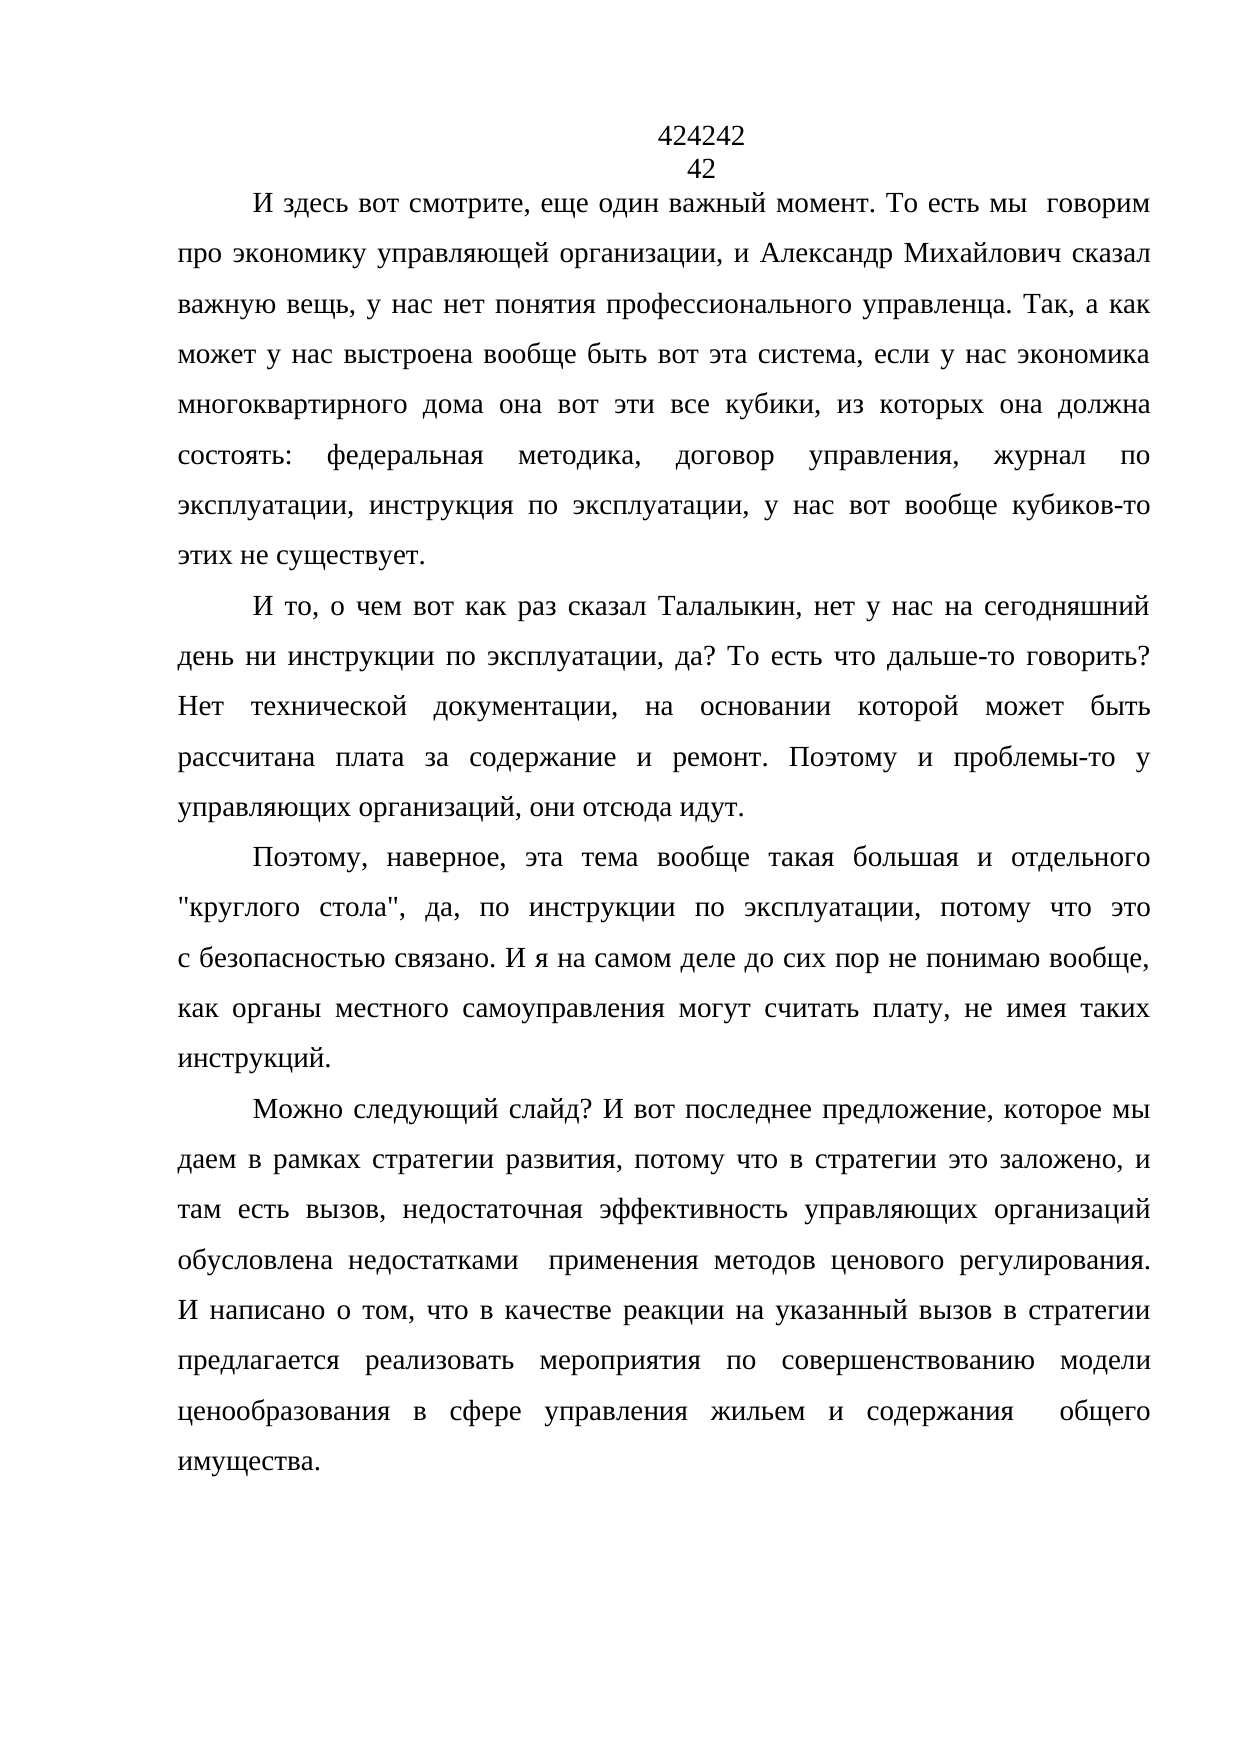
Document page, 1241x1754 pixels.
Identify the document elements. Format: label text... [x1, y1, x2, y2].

text И здесь вот смотрите, еще один важный момент. То есть мы говорим про экономику управляющей организации, и Александр Михайлович сказал важную вещь, у нас нет понятия профессионального управленца. Так, а как может у нас выстроена вообще быть вот эта система, если у нас экономика многоквартирного дома она вот эти все кубики, из которых она должна состоять: федеральная методика, договор управления, журнал по эксплуатации, инструкция по эксплуатации, у нас вот вообще кубиков-то этих не существует. [177, 185, 1152, 571]
text И то, о чем вот как раз сказал Талалыкин, нет у нас на сегодняшний день ни инструкции по эксплуатации, да? То есть что дальше-то говорить? Нет технической документации, на основании которой может быть рассчитана плата за содержание и ремонт. Поэтому и проблемы-то у управляющих организаций, они отсюда идут. [177, 588, 1152, 822]
text Можно следующий слайд? И вот последнее предложение, которое мы даем в рамках стратегии развития, потому что в стратегии это заложено, и там есть вызов, недостаточная эффективность управляющих организаций обусловлена недостатками применения методов ценового регулирования. И написано о том, что в качестве реакции на указанный вызов в стратегии предлагается реализовать мероприятия по совершенствованию модели ценообразования в сфере управления жильем и содержания общего имущества. [177, 1091, 1152, 1477]
text Поэтому, наверное, эта тема вообще такая большая и отдельного "круглого стола", да, по инструкции по эксплуатации, потому что это с безопасностью связано. И я на самом деле до сих пор не понимаю вообще, как органы местного самоуправления могут считать плату, не имея таких инструкций. [177, 839, 1152, 1074]
